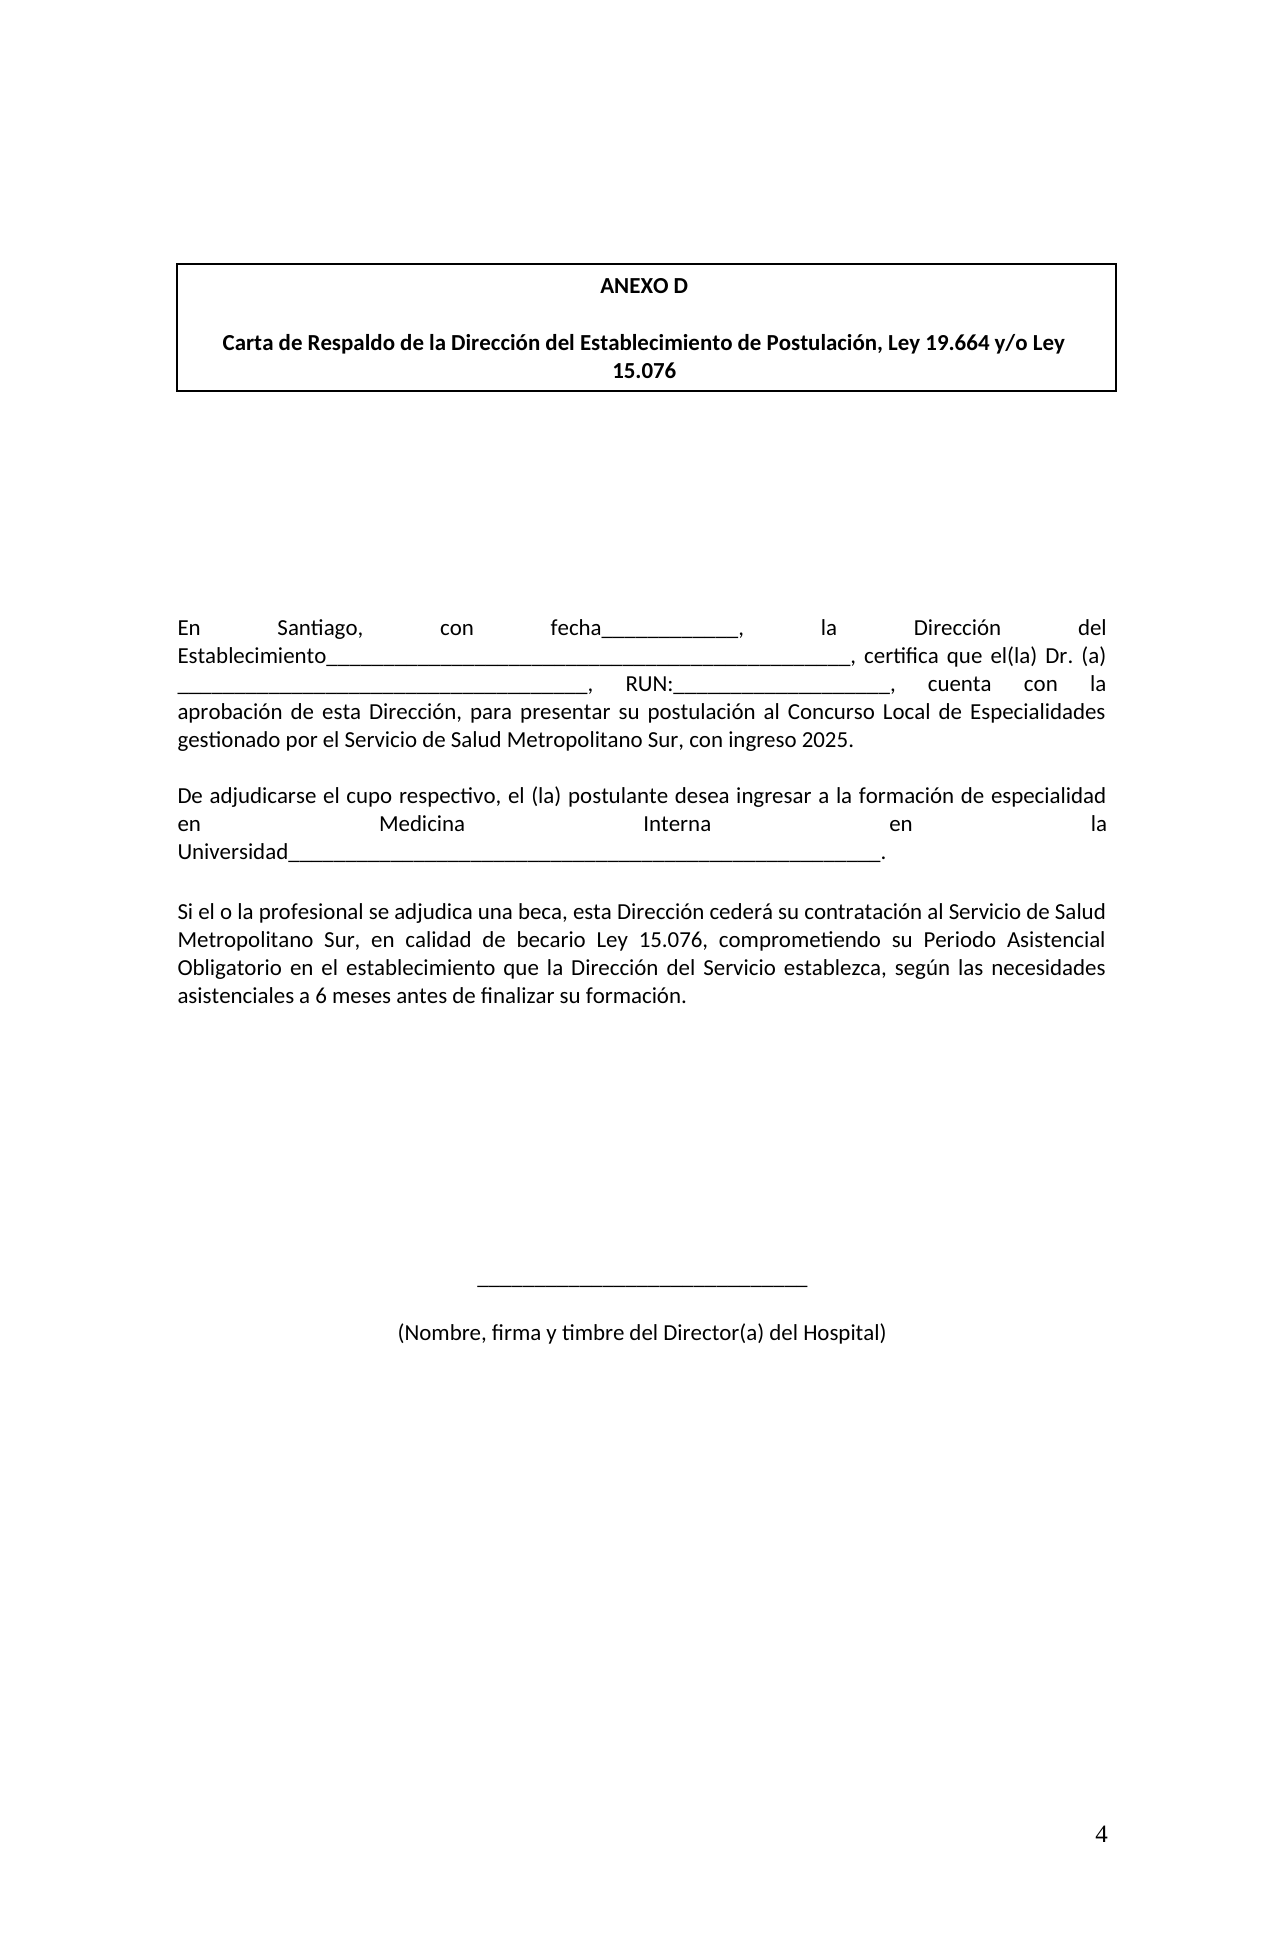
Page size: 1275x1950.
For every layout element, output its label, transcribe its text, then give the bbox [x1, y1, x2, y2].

text _____________________________ [177, 1262, 1107, 1290]
text De adjudicarse el cupo respectivo, el (la) postulante desea ingresar a la formación de especialidad en Medicina Interna en la Universidad____________________________________________________. [177, 781, 1107, 865]
text En Santiago, con fecha____________, la Dirección del Establecimiento______________________________________________, certifica que el(la) Dr. (a) ____________________________________, RUN:___________________, cuenta con la aprobación de esta Dirección, para presentar su postulación al Concurso Local de Especialidades gestionado por el Servicio de Salud Metropolitano Sur, con ingreso 2025. [177, 613, 1107, 753]
text (Nombre, firma y timbre del Director(a) del Hospital) [177, 1318, 1107, 1346]
text Si el o la profesional se adjudica una beca, esta Dirección cederá su contratación al Servicio de Salud Metropolitano Sur, en calidad de becario Ley 15.076, comprometiendo su Periodo Asistencial Obligatorio en el establecimiento que la Dirección del Servicio establezca, según las necesidades asistenciales a 6 meses antes de finalizar su formación. [177, 897, 1107, 1009]
